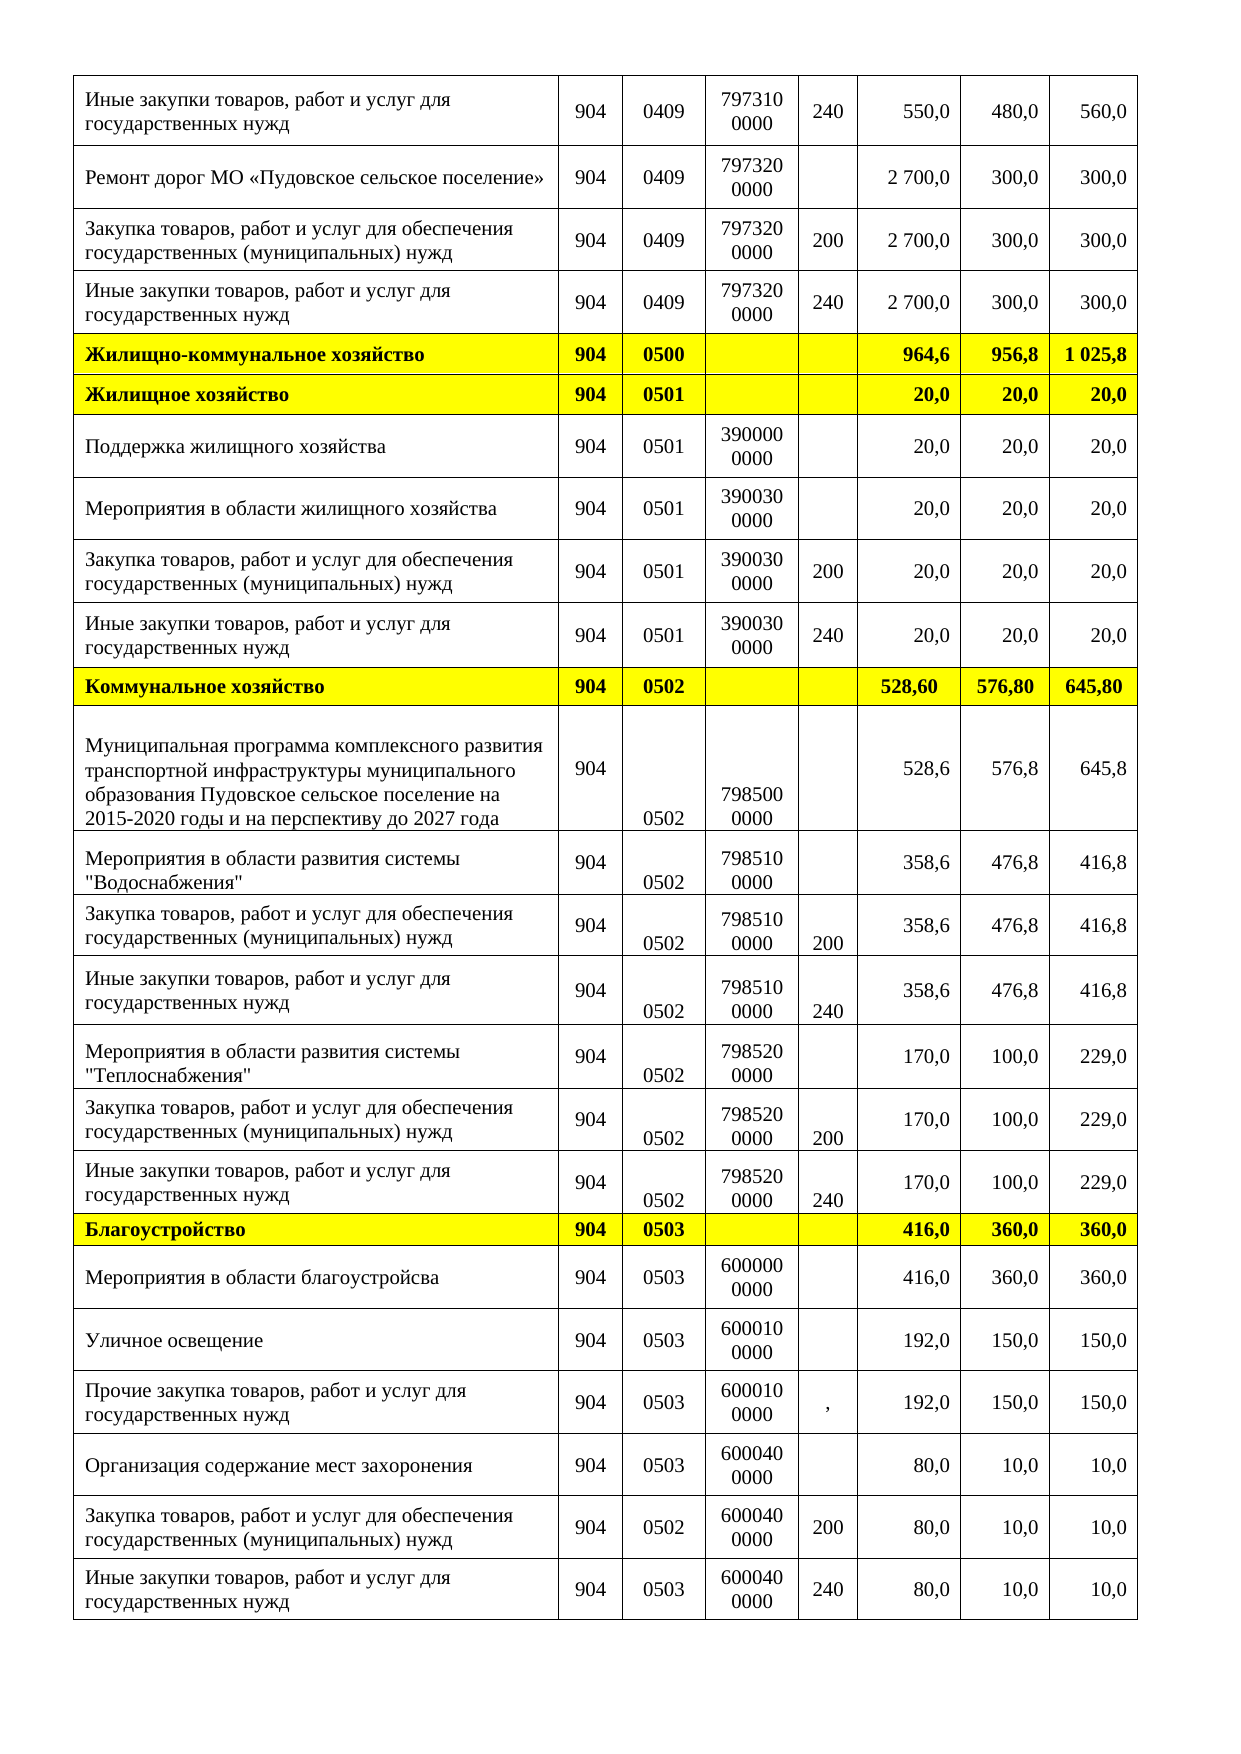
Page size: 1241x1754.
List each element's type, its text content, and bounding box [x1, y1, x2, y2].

table_cell Поддержка жилищного хозяйства [74, 415, 558, 477]
table_cell 20,0 [1050, 478, 1137, 539]
table_cell [706, 1214, 798, 1245]
table_cell 0501 [623, 540, 705, 602]
table_cell 0502 [623, 1151, 705, 1212]
table_cell 0409 [623, 271, 705, 333]
table_cell 300,0 [961, 146, 1049, 208]
table_cell [799, 375, 857, 414]
table_cell 200 [799, 540, 857, 602]
table_cell 416,8 [1050, 956, 1137, 1023]
table_cell [799, 706, 857, 830]
table_cell 7973100000 [706, 76, 798, 145]
table_cell Иные закупки товаров, работ и услуг для государственных нужд [74, 1151, 558, 1212]
table_cell 10,0 [1050, 1559, 1137, 1619]
table_cell 7985000000 [706, 706, 798, 830]
table_cell 200 [799, 1496, 857, 1558]
table_cell 0501 [623, 478, 705, 539]
table_cell 904 [559, 478, 622, 539]
table_cell [799, 831, 857, 894]
table_cell 80,0 [858, 1559, 960, 1619]
table_cell 300,0 [1050, 209, 1137, 270]
table_cell 904 [559, 1371, 622, 1433]
table_cell 904 [559, 1025, 622, 1087]
table_cell Закупка товаров, работ и услуг для обеспечения государственных (муниципальных) нужд [74, 209, 558, 270]
table_cell Мероприятия в области развития системы "Водоснабжения" [74, 831, 558, 894]
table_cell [74, 1496, 558, 1558]
table_cell 20,0 [961, 375, 1049, 414]
table_cell Мероприятия в области благоустройсва [74, 1246, 558, 1308]
table_cell 358,6 [858, 956, 960, 1023]
table_cell 20,0 [961, 540, 1049, 602]
table_cell 904 [559, 956, 622, 1023]
table_cell 476,8 [961, 956, 1049, 1023]
table_cell 6000100000 [706, 1371, 798, 1433]
table_cell 480,0 [961, 76, 1049, 145]
table_cell 7973200000 [706, 271, 798, 333]
table_cell 476,8 [961, 831, 1049, 894]
table_cell 1 025,8 [1050, 334, 1137, 373]
table_cell Прочие закупка товаров, работ и услуг для государственных нужд [74, 1371, 558, 1433]
table_cell 964,6 [858, 334, 960, 373]
table_cell 528,6 [858, 706, 960, 830]
table_cell 550,0 [858, 76, 960, 145]
table_cell 416,8 [1050, 831, 1137, 894]
table_cell [799, 146, 857, 208]
table_cell 200 [799, 209, 857, 270]
table_cell 229,0 [1050, 1025, 1137, 1087]
table_cell 476,8 [961, 895, 1049, 955]
table_cell 416,0 [858, 1246, 960, 1308]
table_cell 0503 [623, 1214, 705, 1245]
table_cell 0502 [623, 668, 705, 705]
table_cell 416,8 [1050, 895, 1137, 955]
table_cell 0501 [623, 603, 705, 667]
table_cell 7985200000 [706, 1089, 798, 1150]
table_cell 904 [559, 895, 622, 955]
table_cell 360,0 [961, 1214, 1049, 1245]
table_cell 10,0 [961, 1496, 1049, 1558]
table_cell 20,0 [961, 415, 1049, 477]
table_cell 904 [559, 1434, 622, 1495]
table_cell 7985100000 [706, 956, 798, 1023]
table_cell 7985100000 [706, 895, 798, 955]
table_cell [799, 1246, 857, 1308]
table_cell 20,0 [858, 478, 960, 539]
table_cell 10,0 [961, 1434, 1049, 1495]
table_cell , [799, 1371, 857, 1433]
table_cell 0502 [623, 706, 705, 830]
table_cell 150,0 [961, 1309, 1049, 1370]
table_cell 300,0 [961, 209, 1049, 270]
table_cell Иные закупки товаров, работ и услуг для государственных нужд [74, 603, 558, 667]
table_cell 904 [559, 1151, 622, 1212]
table_cell 0502 [623, 956, 705, 1023]
table_cell 20,0 [858, 375, 960, 414]
table_cell 7973200000 [706, 146, 798, 208]
table_cell Закупка товаров, работ и услуг для обеспечения государственных (муниципальных) нужд [74, 895, 558, 955]
table_cell 2 700,0 [858, 209, 960, 270]
table_cell Иные закупки товаров, работ и услуг для государственных нужд [74, 1559, 558, 1619]
table_cell 904 [559, 831, 622, 894]
table_cell 240 [799, 76, 857, 145]
table_cell 2 700,0 [858, 271, 960, 333]
table_cell 904 [559, 375, 622, 414]
table_cell Иные закупки товаров, работ и услуг для государственных нужд [74, 76, 558, 145]
table_cell 645,8 [1050, 706, 1137, 830]
table_cell 7973200000 [706, 209, 798, 270]
table_cell 150,0 [1050, 1371, 1137, 1433]
table_cell 170,0 [858, 1025, 960, 1087]
table_cell 0409 [623, 146, 705, 208]
table_cell 956,8 [961, 334, 1049, 373]
table_cell 6000100000 [706, 1309, 798, 1370]
table_cell 2 700,0 [858, 146, 960, 208]
table_cell 904 [559, 706, 622, 830]
table_cell 10,0 [961, 1559, 1049, 1619]
table_cell 0501 [623, 415, 705, 477]
table_cell [706, 375, 798, 414]
table_cell 904 [559, 1214, 622, 1245]
table_cell 20,0 [1050, 415, 1137, 477]
table_cell 904 [559, 209, 622, 270]
table_cell Жилищное хозяйство [74, 375, 558, 414]
table_cell 0502 [623, 1089, 705, 1150]
table_cell 904 [559, 415, 622, 477]
table_cell Уличное освещение [74, 1309, 558, 1370]
table_cell Коммунальное хозяйство [74, 668, 558, 705]
table_cell 904 [559, 1309, 622, 1370]
table_cell 170,0 [858, 1151, 960, 1212]
table_cell 904 [559, 540, 622, 602]
table_cell [799, 1309, 857, 1370]
table_cell 528,60 [858, 668, 960, 705]
table_cell [799, 1025, 857, 1087]
table_cell 20,0 [858, 603, 960, 667]
table_cell 0503 [623, 1559, 705, 1619]
table_cell [799, 334, 857, 373]
table_cell 0503 [623, 1371, 705, 1433]
table_cell [706, 334, 798, 373]
table_cell 358,6 [858, 831, 960, 894]
table_cell [799, 478, 857, 539]
table_cell 240 [799, 271, 857, 333]
table_cell 576,8 [961, 706, 1049, 830]
table_cell 150,0 [961, 1371, 1049, 1433]
table_cell 3900300000 [706, 603, 798, 667]
table_cell 0502 [623, 895, 705, 955]
table_cell 300,0 [1050, 146, 1137, 208]
table_cell 0502 [623, 831, 705, 894]
table_cell 0503 [623, 1246, 705, 1308]
table_cell 80,0 [858, 1496, 960, 1558]
table_cell 240 [799, 1559, 857, 1619]
table_cell 229,0 [1050, 1089, 1137, 1150]
table_cell 0502 [623, 1025, 705, 1087]
table_cell 904 [559, 76, 622, 145]
table_cell 10,0 [1050, 1496, 1137, 1558]
table_cell Иные закупки товаров, работ и услуг для государственных нужд [74, 956, 558, 1023]
table_cell 0502 [623, 1496, 705, 1558]
table_cell 904 [559, 603, 622, 667]
table_cell 300,0 [1050, 271, 1137, 333]
table_cell Закупка товаров, работ и услуг для обеспечения государственных (муниципальных) нужд [74, 1089, 558, 1150]
table_cell 360,0 [1050, 1246, 1137, 1308]
table_cell 360,0 [961, 1246, 1049, 1308]
table_cell 200 [799, 895, 857, 955]
table_cell 240 [799, 1151, 857, 1212]
table_cell 0409 [623, 209, 705, 270]
table_cell [799, 668, 857, 705]
table_cell 20,0 [1050, 375, 1137, 414]
table_cell 229,0 [1050, 1151, 1137, 1212]
table_cell 416,0 [858, 1214, 960, 1245]
table_cell 0501 [623, 375, 705, 414]
table_cell 192,0 [858, 1371, 960, 1433]
table_cell 0503 [623, 1434, 705, 1495]
table_cell 100,0 [961, 1025, 1049, 1087]
table_cell 6000000000 [706, 1246, 798, 1308]
table_cell 300,0 [961, 271, 1049, 333]
table_cell 10,0 [1050, 1434, 1137, 1495]
table_cell Ремонт дорог МО «Пудовское сельское поселение» [74, 146, 558, 208]
table_cell Мероприятия в области жилищного хозяйства [74, 478, 558, 539]
table_cell Организация содержание мест захоронения [74, 1434, 558, 1495]
table_cell 3900000000 [706, 415, 798, 477]
table_cell 904 [559, 271, 622, 333]
table_cell 20,0 [961, 603, 1049, 667]
table_cell 200 [799, 1089, 857, 1150]
table_cell 150,0 [1050, 1309, 1137, 1370]
table_cell 100,0 [961, 1089, 1049, 1150]
table_cell 0409 [623, 76, 705, 145]
table_cell 6000400000 [706, 1434, 798, 1495]
table_cell 80,0 [858, 1434, 960, 1495]
table_cell [799, 415, 857, 477]
table_cell 240 [799, 956, 857, 1023]
table_cell 7985200000 [706, 1151, 798, 1212]
table_cell 358,6 [858, 895, 960, 955]
table_cell 20,0 [858, 540, 960, 602]
table_cell 904 [559, 1496, 622, 1558]
table_cell Закупка товаров, работ и услуг для обеспечения государственных (муниципальных) нужд [74, 540, 558, 602]
table_cell 20,0 [1050, 603, 1137, 667]
table_cell 904 [559, 334, 622, 373]
table_cell 20,0 [961, 478, 1049, 539]
table_cell 100,0 [961, 1151, 1049, 1212]
table_cell [799, 1214, 857, 1245]
table_cell 904 [559, 1089, 622, 1150]
table_cell 560,0 [1050, 76, 1137, 145]
table_cell 6000400000 [706, 1559, 798, 1619]
table_cell 192,0 [858, 1309, 960, 1370]
table_cell 20,0 [1050, 540, 1137, 602]
table_cell 904 [559, 1559, 622, 1619]
table_cell Жилищно-коммунальное хозяйство [74, 334, 558, 373]
table_cell 904 [559, 1246, 622, 1308]
table_cell 240 [799, 603, 857, 667]
table_cell Благоустройство [74, 1214, 558, 1245]
table_cell 904 [559, 668, 622, 705]
table_cell 904 [559, 146, 622, 208]
table_cell 170,0 [858, 1089, 960, 1150]
table_cell 20,0 [858, 415, 960, 477]
table_cell 3900300000 [706, 540, 798, 602]
table_cell Муниципальная программа комплексного развития транспортной инфраструктуры муниципального образования Пудовское сельское поселение на 2015-2020 годы и на перспективу до 2027 года [74, 706, 558, 830]
table_cell 645,80 [1050, 668, 1137, 705]
table_cell 576,80 [961, 668, 1049, 705]
table_cell 7985100000 [706, 831, 798, 894]
table_cell Мероприятия в области развития системы "Теплоснабжения" [74, 1025, 558, 1087]
table_cell 360,0 [1050, 1214, 1137, 1245]
table_cell 0500 [623, 334, 705, 373]
table_cell [706, 668, 798, 705]
table_cell 6000400000 [706, 1496, 798, 1558]
table_cell Иные закупки товаров, работ и услуг для государственных нужд [74, 271, 558, 333]
table_cell 0503 [623, 1309, 705, 1370]
table_cell 7985200000 [706, 1025, 798, 1087]
table_cell [799, 1434, 857, 1495]
table_cell 3900300000 [706, 478, 798, 539]
